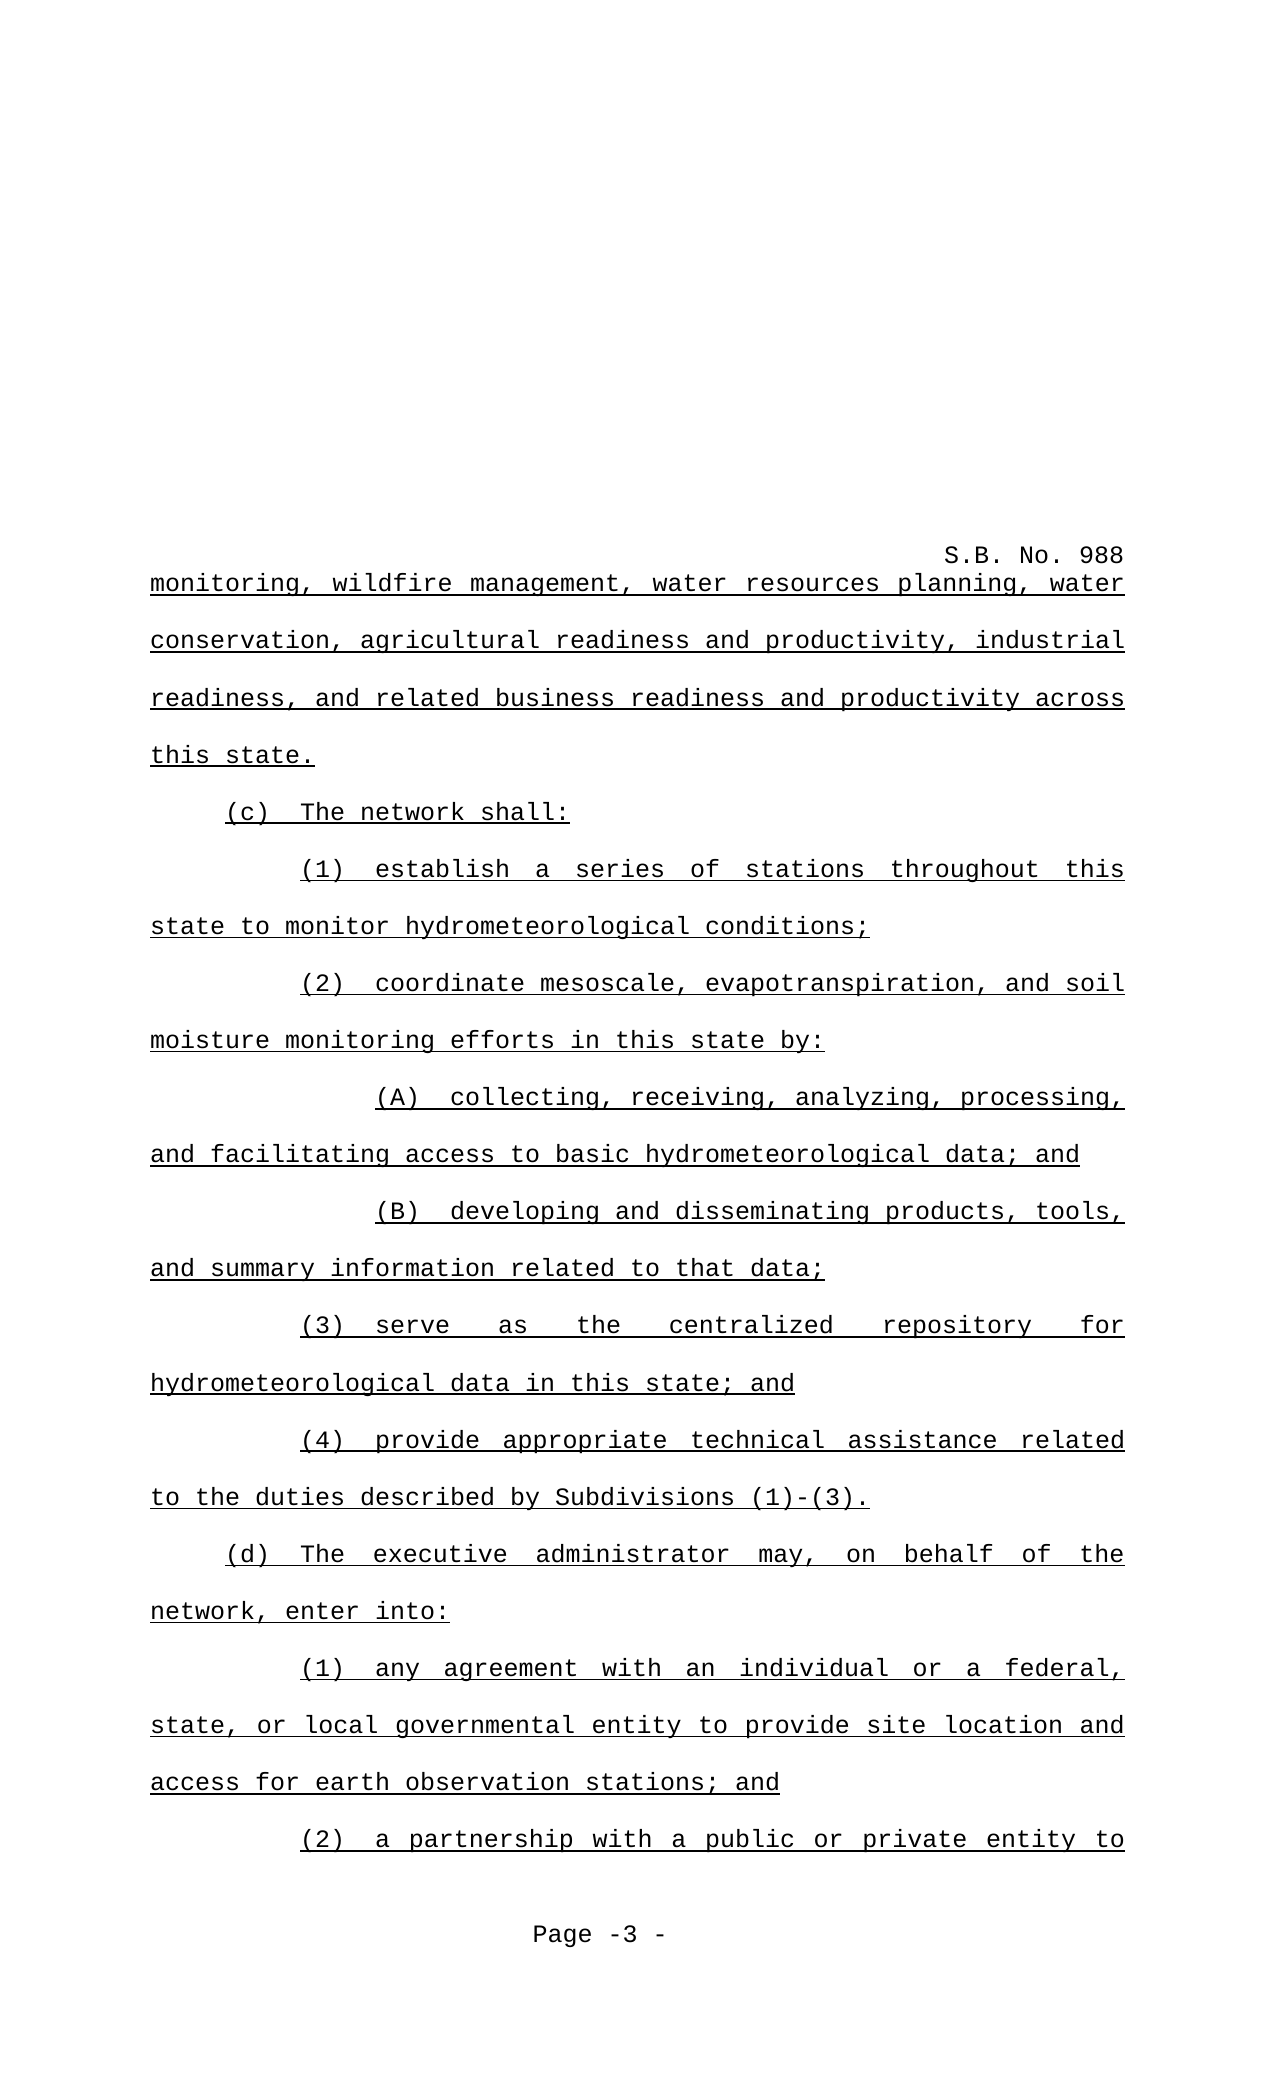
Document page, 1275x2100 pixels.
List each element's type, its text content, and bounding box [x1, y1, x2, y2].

text (1) any agreement with an individual or a federal, state, or local governmental entity to provide site location and access for earth observation stations; and [150, 1737, 1125, 1798]
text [150, 1827, 1125, 1855]
text (2) coordinate mesoscale, evapotranspiration, and soil moisture monitoring efforts in this state by: [150, 970, 1125, 1056]
text (3) serve as the centralized repository for hydrometeorological data in this state; and [150, 1313, 1125, 1398]
text (A) collecting, receiving, analyzing, processing, and facilitating access to basic hydrometeorological data; and [150, 1084, 1125, 1170]
text (c) The network shall: [150, 799, 1125, 828]
text (1) establish a series of stations throughout this state to monitor hydrometeorological conditions; [150, 856, 1125, 942]
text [150, 571, 1125, 594]
text (d) The executive administrator may, on behalf of the network, enter into: [150, 1541, 1125, 1627]
text (B) developing and disseminating products, tools, and summary information related to that data; [150, 1199, 1125, 1284]
text (1) any agreement with an individual or a federal, state, or local governmental entity to provide site location and access for earth observation stations; and [150, 1655, 1125, 1736]
text (4) provide appropriate technical assistance related to the duties described by Subdivisions (1)-(3). [150, 1427, 1125, 1513]
